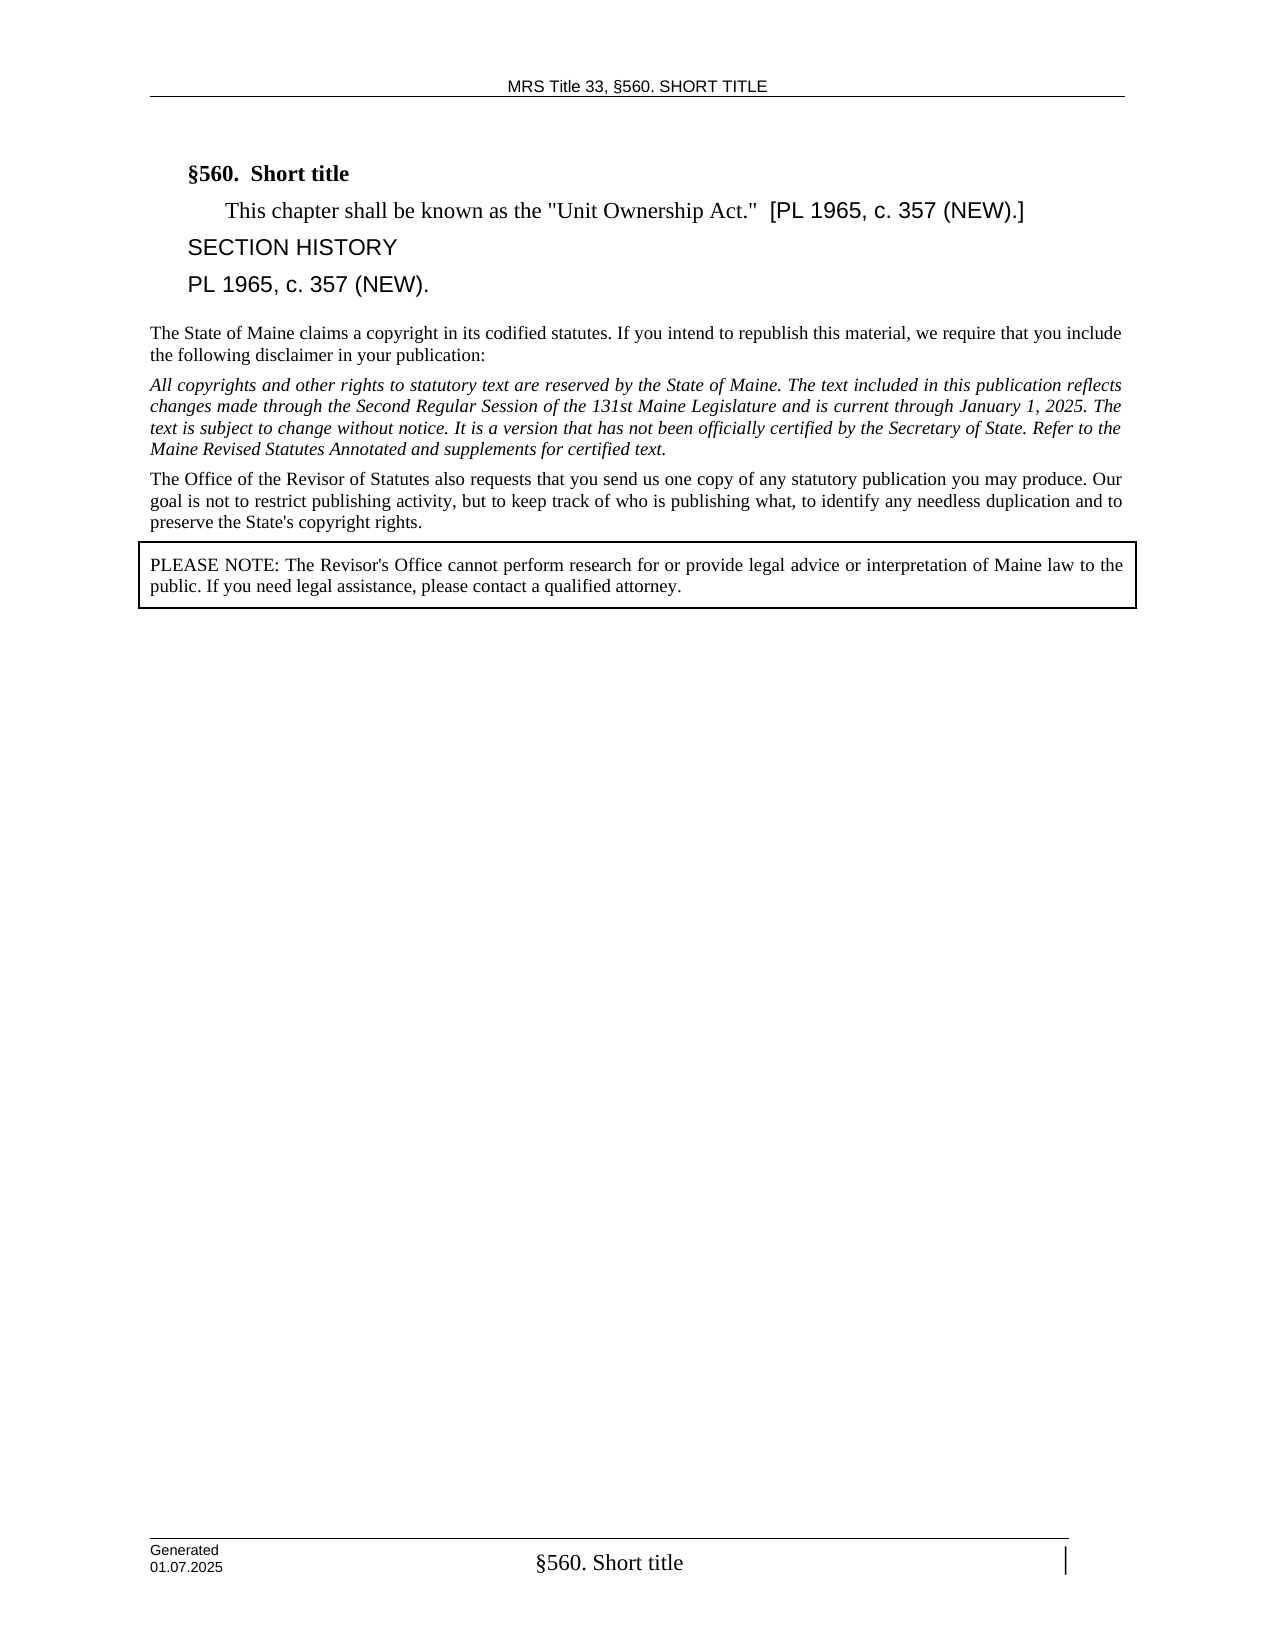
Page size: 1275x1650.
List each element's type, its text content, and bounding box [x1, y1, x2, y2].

text PLEASE NOTE: The Revisor's Office cannot perform research for or provide legal advice or interpretation of Maine law to the public. If you need legal assistance, please contact a qualified attorney. [140, 543, 1135, 607]
text The State of Maine claims a copyright in its codified statutes. If you intend to republish this material, we require that you include the following disclaimer in your publication: [150, 322, 1125, 365]
text All copyrights and other rights to statutory text are reserved by the State of Maine. The text included in this publication reflects changes made through the Second Regular Session of the 131st Maine Legislature and is current through January 1, 2025 . The text is subject to change without notice. It is a version that has not been officially certified by the Secretary of State. Refer to the Maine Revised Statutes Annotated and supplements for certified text. [150, 374, 1125, 460]
text PL 1965, c. 357 (NEW). [187, 271, 1125, 297]
text This chapter shall be known as the "Unit Ownership Act." [PL 1965, c. 357 (NEW).] [187, 197, 1125, 224]
text §560. Short title [187, 160, 1125, 187]
text SECTION HISTORY [187, 234, 1125, 260]
text The Office of the Revisor of Statutes also requests that you send us one copy of any statutory publication you may produce. Our goal is not to restrict publishing activity, but to keep track of who is publishing what, to identify any needless duplication and to preserve the State's copyright rights. [150, 468, 1125, 533]
